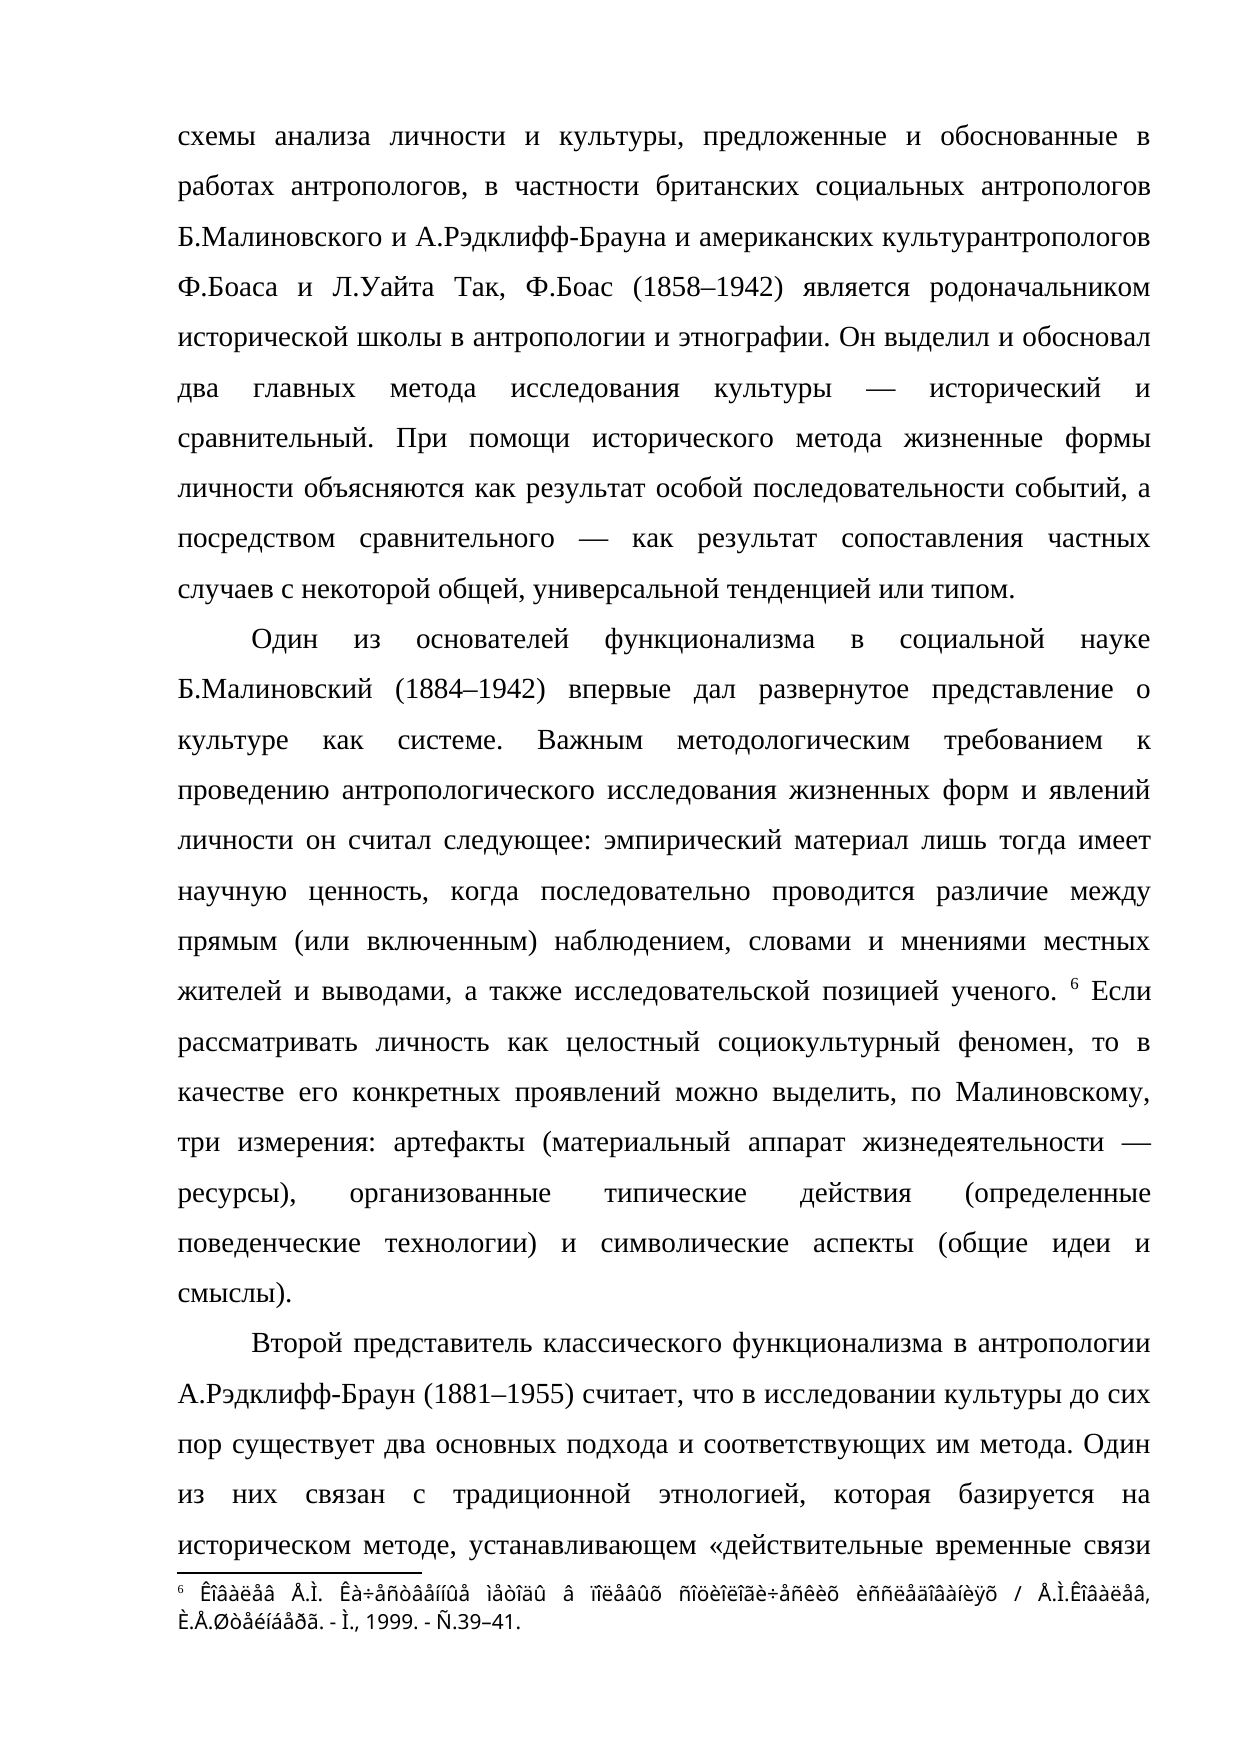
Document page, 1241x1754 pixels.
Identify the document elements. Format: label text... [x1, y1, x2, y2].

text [177, 1326, 1152, 1560]
text Один из основателей функционализма в социальной науке Б.Малиновский (1884–1942) впервые дал развернутое представление о культуре как системе. Важным методологическим требованием к проведению антропологического исследования жизненных форм и явлений личности он считал следующее: эмпирический материал лишь тогда имеет научную ценность, когда последовательно проводится различие между прямым (или включенным) наблюдением, словами и мнениями местных жителей и выводами, а также исследовательской позицией ученого. Если рассматривать личность как целостный социокультурный феномен, то в качестве его конкретных проявлений можно выделить, по Малиновскому, три измерения: артефакты (материальный аппарат жизнедеятельности — ресурсы), организованные типические действия (определенные поведенческие технологии) и символические аспекты (общие идеи и смыслы). [177, 621, 1152, 1309]
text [177, 118, 1152, 604]
